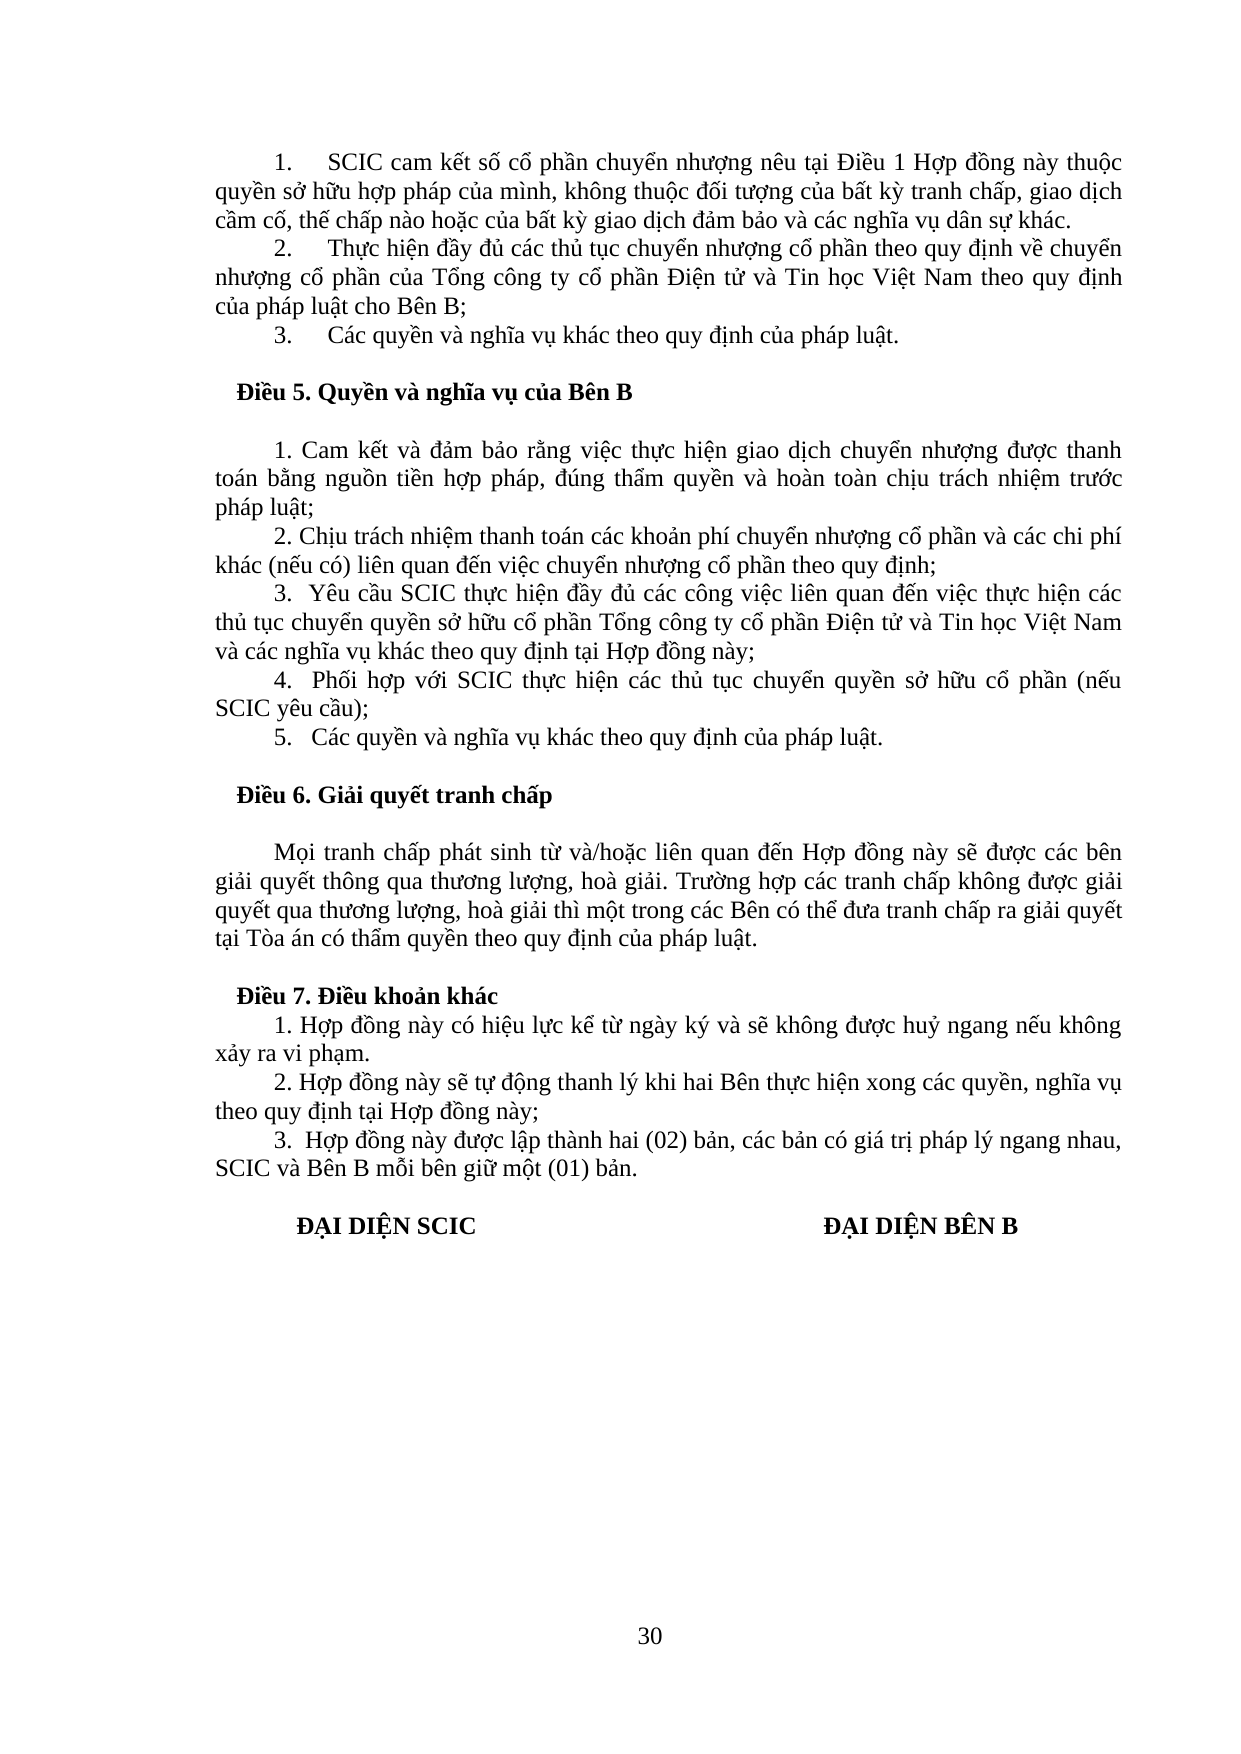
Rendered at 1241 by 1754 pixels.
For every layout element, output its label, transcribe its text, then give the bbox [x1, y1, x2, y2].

text 2. Chịu trách nhiệm thanh toán các khoản phí chuyển nhượng cổ phần và các chi phí khác (nếu có) liên quan đến việc chuyển nhượng cổ phần theo quy định; [215, 521, 1123, 578]
text 3. Yêu cầu SCIC thực hiện đầy đủ các công việc liên quan đến việc thực hiện các thủ tục chuyển quyền sở hữu cổ phần Tổng công ty cổ phần Điện tử và Tin học Việt Nam và các nghĩa vụ khác theo quy định tại Hợp đồng này; [215, 578, 1123, 665]
text Điều 6. Giải quyết tranh chấp [177, 780, 1123, 808]
text 4. Phối hợp với SCIC thực hiện các thủ tục chuyển quyền sở hữu cổ phần (nếu SCIC yêu cầu); [215, 665, 1123, 722]
text Điều 5. Quyền và nghĩa vụ của Bên B [177, 377, 1123, 406]
text 1. Hợp đồng này có hiệu lực kể từ ngày ký và sẽ không được huỷ ngang nếu không xảy ra vi phạm. [215, 1010, 1123, 1067]
text Mọi tranh chấp phát sinh từ và/hoặc liên quan đến Hợp đồng này sẽ được các bên giải quyết thông qua thương lượng, hoà giải. Trường hợp các tranh chấp không được giải quyết qua thương lượng, hoà giải thì một trong các Bên có thể đưa tranh chấp ra giải quyết tại Tòa án có thẩm quyền theo quy định của pháp luật. [215, 837, 1123, 952]
text 1. Cam kết và đảm bảo rằng việc thực hiện giao dịch chuyển nhượng được thanh toán bằng nguồn tiền hợp pháp, đúng thẩm quyền và hoàn toàn chịu trách nhiệm trước pháp luật; [215, 435, 1123, 521]
list SCIC cam kết số cổ phần chuyển nhượng nêu tại Điều 1 Hợp đồng này thuộc quyền sở hữu hợp pháp của mình, không thuộc đối tượng của bất kỳ tranh chấp, giao dịch cầm cố, thế chấp nào hoặc của bất kỳ giao dịch đảm bảo và các nghĩa vụ dân sự khác. [215, 147, 1123, 233]
text 3. Các quyền và nghĩa vụ khác theo quy định của pháp luật. [215, 320, 1123, 348]
text 3. Hợp đồng này được lập thành hai (02) bản, các bản có giá trị pháp lý ngang nhau, SCIC và Bên B mỗi bên giữ một (01) bản. [215, 1125, 1123, 1182]
text Điều 7. Điều khoản khác [177, 981, 1123, 1010]
text 5. Các quyền và nghĩa vụ khác theo quy định của pháp luật. [215, 722, 1123, 751]
list Thực hiện đầy đủ các thủ tục chuyển nhượng cổ phần theo quy định về chuyển nhượng cổ phần của Tổng công ty cổ phần Điện tử và Tin học Việt Nam theo quy định của pháp luật cho Bên B; [215, 233, 1123, 320]
text 2. Hợp đồng này sẽ tự động thanh lý khi hai Bên thực hiện xong các quyền, nghĩa vụ theo quy định tại Hợp đồng này; [215, 1067, 1123, 1125]
text ĐẠI DIỆN SCIC ĐẠI DIỆN BÊN B [177, 1211, 1123, 1240]
